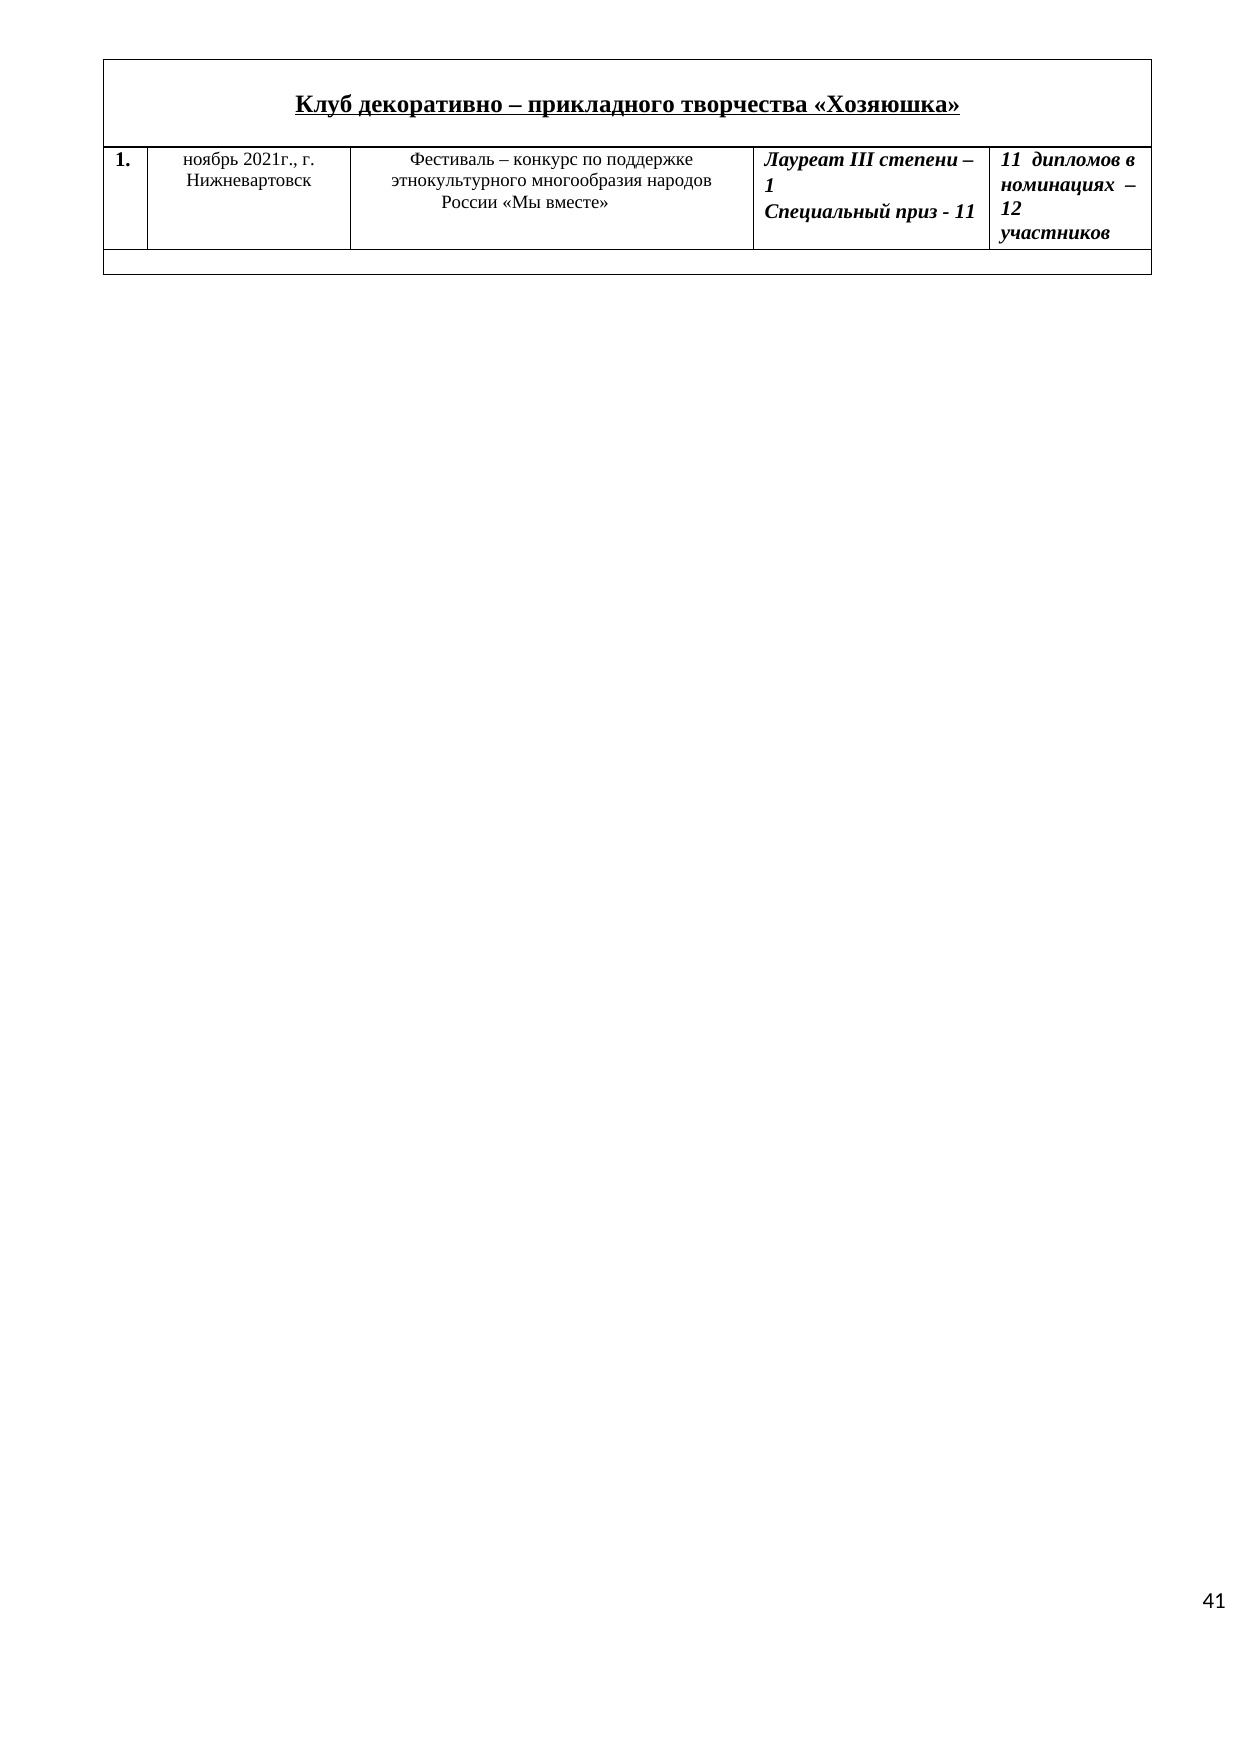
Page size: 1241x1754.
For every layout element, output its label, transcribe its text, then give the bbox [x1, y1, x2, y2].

table_cell 1. [104, 148, 147, 248]
table_cell ноябрь 2021г., г. Нижневартовск [148, 148, 350, 248]
table_cell Лауреат III степени – 1 Специальный приз - 11 [754, 148, 989, 248]
table_cell Клуб декоративно – прикладного творчества «Хозяюшка» [104, 60, 1151, 146]
table_cell 11 дипломов в номинациях – 12 участников [990, 148, 1151, 248]
table_cell Фестиваль – конкурс по поддержке этнокультурного многообразия народов России «Мы вместе» [351, 148, 753, 248]
table_cell [104, 250, 1151, 273]
